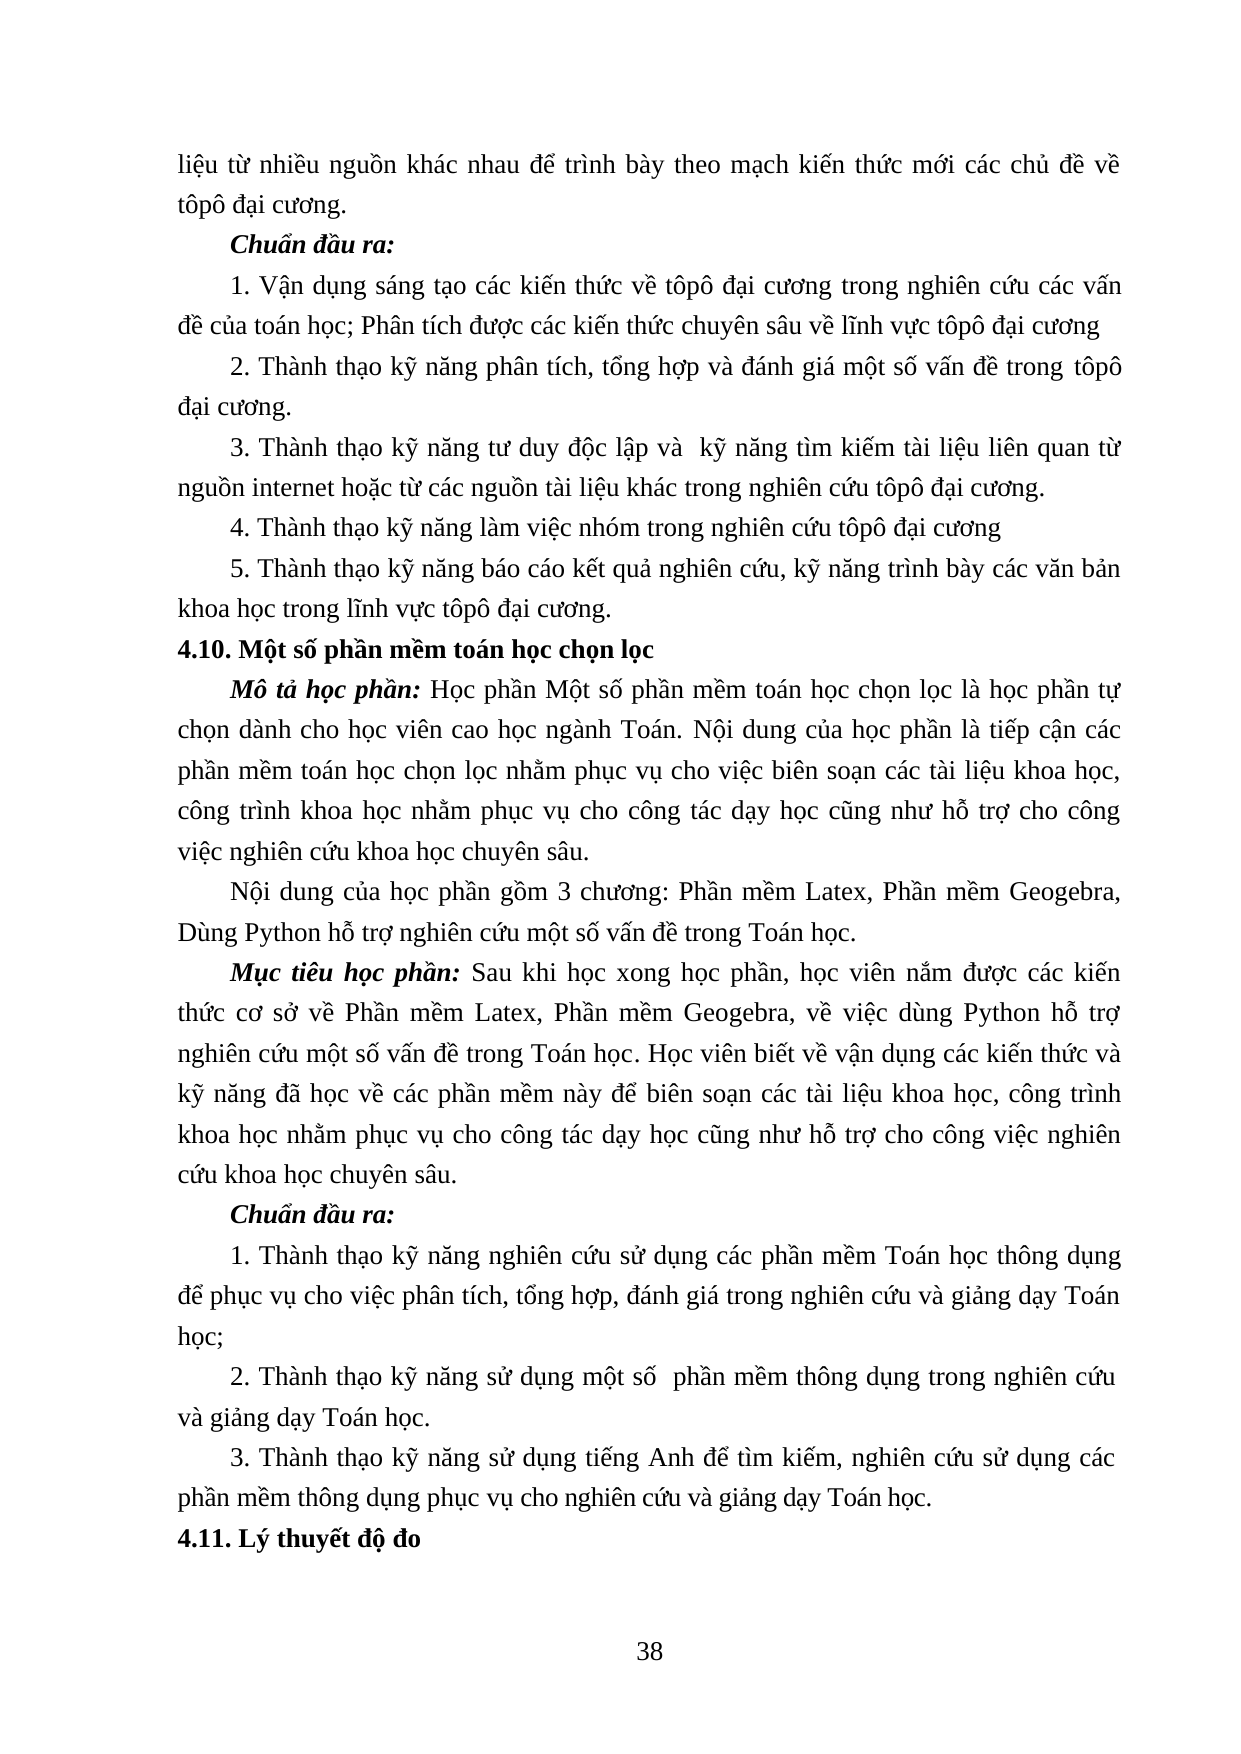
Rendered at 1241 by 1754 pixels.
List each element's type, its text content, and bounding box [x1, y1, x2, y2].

text Mục tiêu học phần: Sau khi học xong học phần, học viên nắm được các kiến thức cơ sở về Phần mềm Latex, Phần mềm Geogebra, về việc dùng Python hỗ trợ nghiên cứu một số vấn đề trong Toán học. Học viên biết về vận dụng các kiến thức và kỹ năng đã học về các phần mềm này để biên soạn các tài liệu khoa học, công trình khoa học nhằm phục vụ cho công tác dạy học cũng như hỗ trợ cho công việc nghiên cứu khoa học chuyên sâu. [177, 956, 1122, 1189]
list 3. Thành thạo kỹ năng tư duy độc lập và kỹ năng tìm kiếm tài liệu liên quan từ nguồn internet hoặc từ các nguồn tài liệu khác trong nghiên cứu tôpô đại cương. [177, 431, 1122, 502]
text 4.11. Lý thuyết độ đo [177, 1522, 1122, 1553]
text 4.10. Một số phần mềm toán học chọn lọc [177, 633, 1122, 664]
list 4. Thành thạo kỹ năng làm việc nhóm trong nghiên cứu tôpô đại cương [177, 511, 1122, 543]
list 1. Thành thạo kỹ năng nghiên cứu sử dụng các phần mềm Toán học thông dụng để phục vụ cho việc phân tích, tổng hợp, đánh giá trong nghiên cứu và giảng dạy Toán học; [177, 1239, 1122, 1351]
text Mô tả học phần: Học phần Một số phần mềm toán học chọn lọc là học phần tự chọn dành cho học viên cao học ngành Toán. Nội dung của học phần là tiếp cận các phần mềm toán học chọn lọc nhằm phục vụ cho việc biên soạn các tài liệu khoa học, công trình khoa học nhằm phục vụ cho công tác dạy học cũng như hỗ trợ cho công việc nghiên cứu khoa học chuyên sâu. [177, 673, 1122, 866]
text Chuẩn đầu ra: [177, 228, 1122, 260]
text Chuẩn đầu ra: [177, 1198, 1122, 1230]
text Nội dung của học phần gồm 3 chương: Phần mềm Latex, Phần mềm Geogebra, Dùng Python hỗ trợ nghiên cứu một số vấn đề trong Toán học. [177, 875, 1122, 947]
list 2. Thành thạo kỹ năng phân tích, tổng hợp và đánh giá một số vấn đề trong tôpô đại cương. [177, 350, 1122, 421]
text 2. Thành thạo kỹ năng sử dụng một số phần mềm thông dụng trong nghiên cứu và giảng dạy Toán học. [177, 1360, 1117, 1432]
list 1. Vận dụng sáng tạo các kiến thức về tôpô đại cương trong nghiên cứu các vấn đề của toán học; Phân tích được các kiến thức chuyên sâu về lĩnh vực tôpô đại cương [177, 269, 1122, 341]
list 5. Thành thạo kỹ năng báo cáo kết quả nghiên cứu, kỹ năng trình bày các văn bản khoa học trong lĩnh vực tôpô đại cương. [177, 552, 1122, 623]
text 3. Thành thạo kỹ năng sử dụng tiếng Anh để tìm kiếm, nghiên cứu sử dụng các phần mềm thông dụng phục vụ cho nghiên cứu và giảng dạy Toán học. [177, 1441, 1117, 1513]
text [177, 148, 1122, 219]
